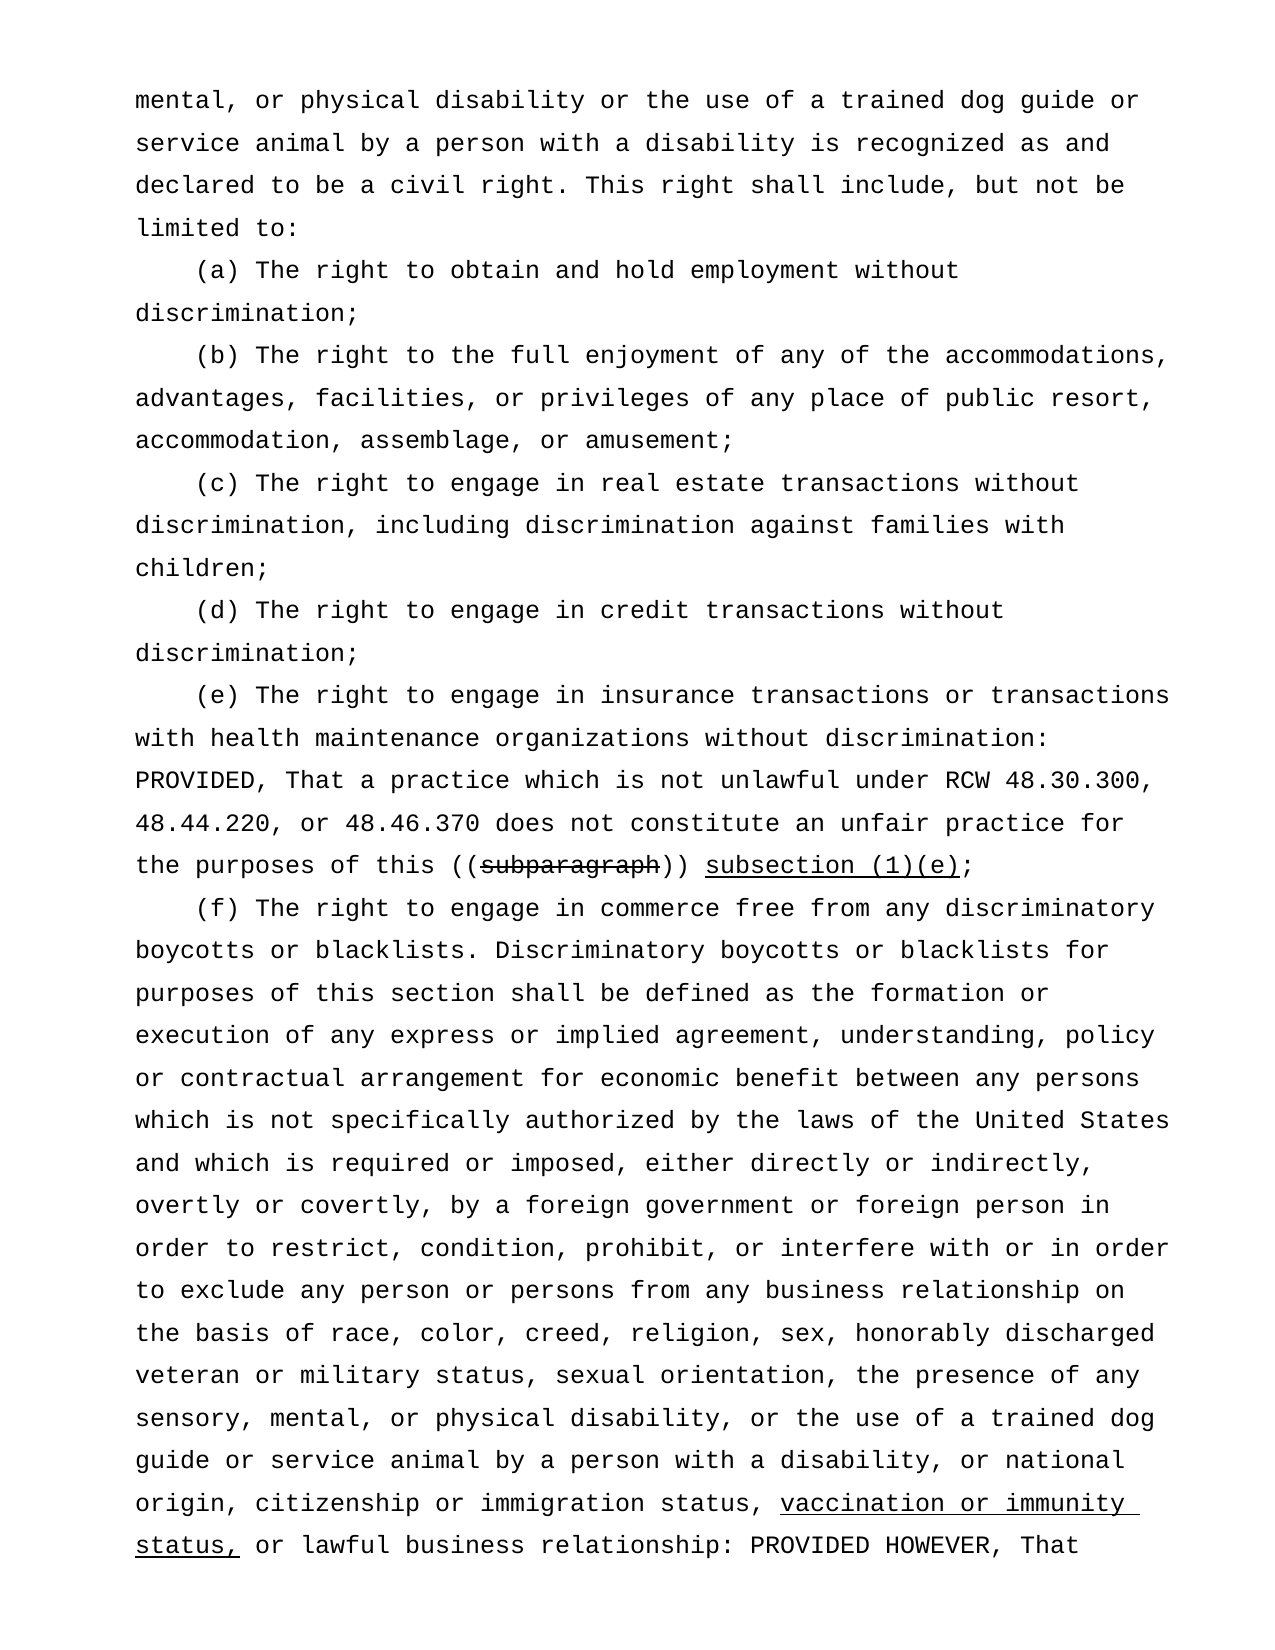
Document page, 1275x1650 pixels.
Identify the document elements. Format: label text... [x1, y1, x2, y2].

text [135, 882, 1170, 1562]
text (c) The right to engage in real estate transactions without discrimination, including discrimination against families with children; [135, 457, 1170, 585]
text (d) The right to engage in credit transactions without discrimination; [135, 585, 1170, 670]
text (e) The right to engage in insurance transactions or transactions with health maintenance organizations without discrimination: PROVIDED, That a practice which is not unlawful under RCW 48.30.300, 48.44.220, or 48.46.370 does not constitute an unfair practice for the purposes of this ((subparagraph)) subsection (1)(e); [135, 670, 1170, 882]
text (a) The right to obtain and hold employment without discrimination; [135, 245, 1170, 330]
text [135, 75, 1170, 245]
text (b) The right to the full enjoyment of any of the accommodations, advantages, facilities, or privileges of any place of public resort, accommodation, assemblage, or amusement; [135, 330, 1170, 457]
